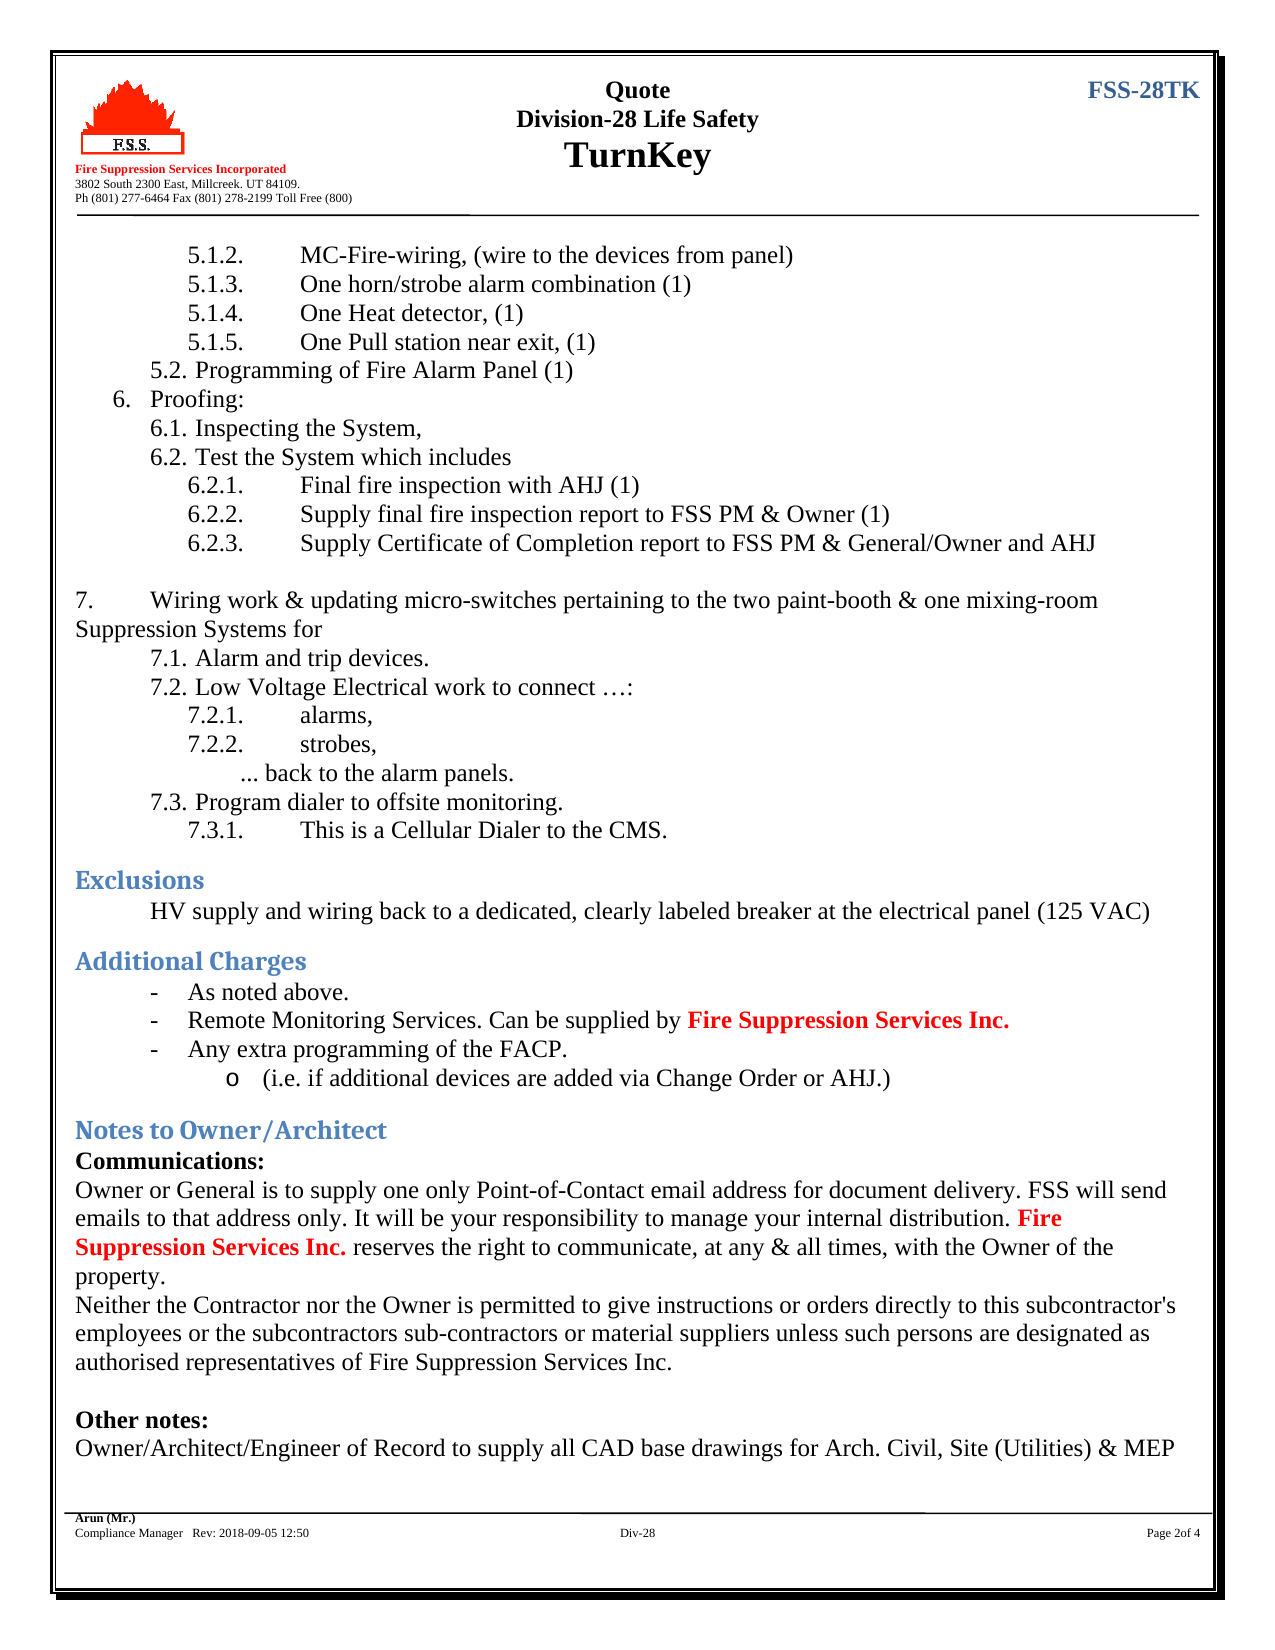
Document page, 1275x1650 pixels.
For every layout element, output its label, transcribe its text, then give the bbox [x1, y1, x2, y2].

list Remote Monitoring Services. Can be supplied by Fire Suppression Services Inc. [150, 1006, 1194, 1034]
text ... back to the alarm panels. [240, 758, 1194, 787]
text Neither the Contractor nor the Owner is permitted to give instructions or orders directly to this subcontractor's employees or the subcontractors sub-contractors or material suppliers unless such persons are designated as authorised representatives of Fire Suppression Services Inc. [75, 1290, 1194, 1376]
list Supply final fire inspection report to FSS PM & Owner (1) [187, 499, 1194, 528]
list Final fire inspection with AHJ (1) [187, 470, 1194, 499]
list As noted above. [150, 977, 1194, 1006]
list Proofing: [112, 384, 1194, 413]
list strobes, [187, 729, 1194, 758]
list alarms, [187, 700, 1194, 729]
text Owner/Architect/Engineer of Record to supply all CAD base drawings for Arch. Civil, Site (Utilities) & MEP [75, 1433, 1194, 1462]
text Communications: [75, 1146, 1194, 1175]
list Inspecting the System, [150, 413, 1194, 442]
list Low Voltage Electrical work to connect …: [150, 672, 1194, 700]
list Test the System which includes [150, 442, 1194, 470]
list Alarm and trip devices. [150, 643, 1194, 672]
text HV supply and wiring back to a dedicated, clearly labeled breaker at the electrical panel (125 VAC) [150, 896, 1194, 925]
list Programming of Fire Alarm Panel (1) [150, 355, 1194, 384]
list One horn/strobe alarm combination (1) [187, 269, 1194, 298]
list Supply Certificate of Completion report to FSS PM & General/Owner and AHJ [187, 528, 1194, 557]
subtitle Notes to Owner/Architect [75, 1115, 1194, 1146]
subtitle Exclusions [75, 865, 1194, 896]
list One Heat detector, (1) [187, 298, 1194, 327]
list This is a Cellular Dialer to the CMS. [187, 815, 1194, 844]
subtitle Additional Charges [75, 946, 1194, 977]
list (i.e. if additional devices are added via Change Order or AHJ.) [225, 1063, 1194, 1094]
list One Pull station near exit, (1) [187, 327, 1194, 355]
text Owner or General is to supply one only Point-of-Contact email address for document delivery. FSS will send emails to that address only. It will be your responsibility to manage your internal distribution. Fire Suppression Services Inc. reserves the right to communicate, at any & all times, with the Owner of the property. [75, 1175, 1194, 1290]
list Any extra programming of the FACP. [150, 1034, 1194, 1063]
list Program dialer to offsite monitoring. [150, 787, 1194, 815]
text Other notes: [75, 1405, 1194, 1433]
list Wiring work & updating micro-switches pertaining to the two paint-booth & one mixing-room Suppression Systems for [75, 585, 1194, 643]
list MC-Fire-wiring, (wire to the devices from panel) [187, 240, 1194, 269]
